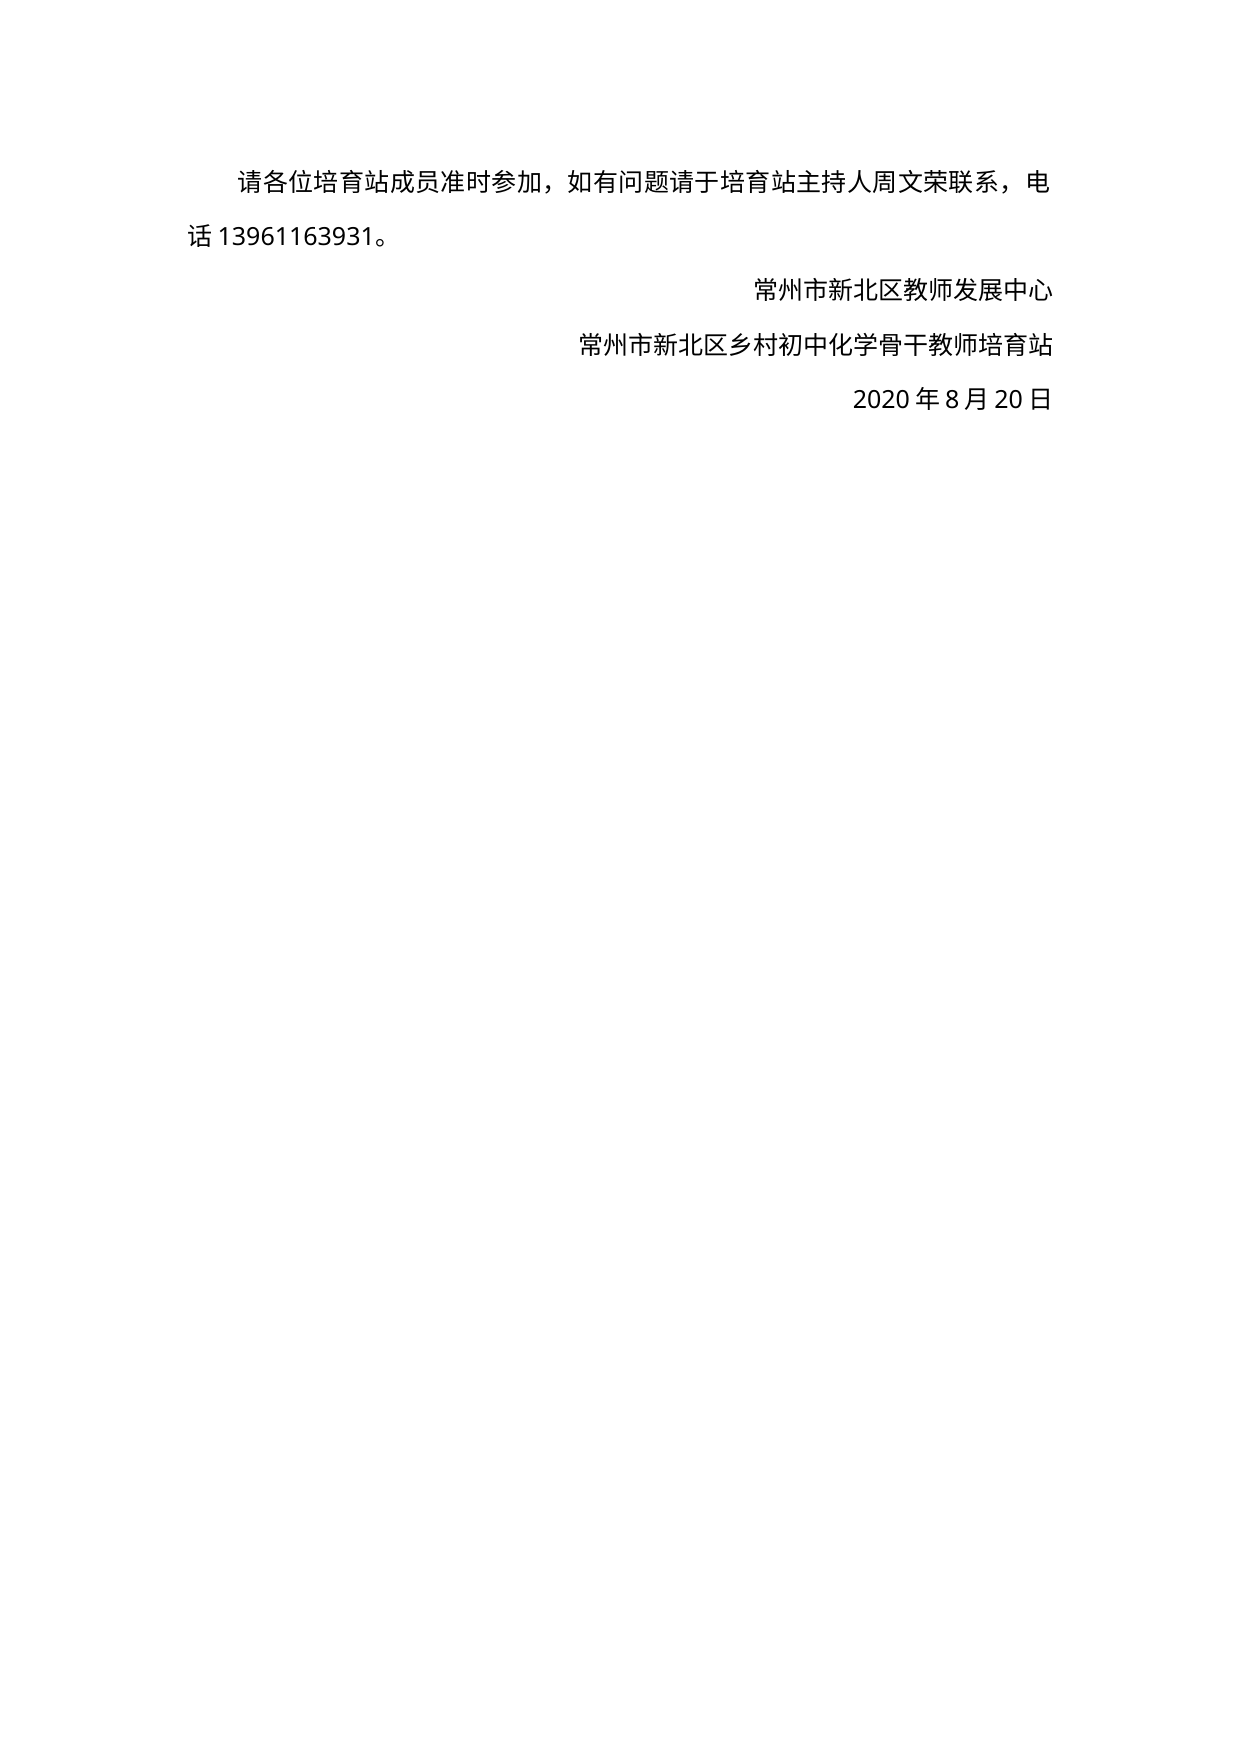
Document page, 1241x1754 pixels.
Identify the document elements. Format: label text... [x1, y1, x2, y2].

text 常州市新北区乡村初中化学骨干教师培育站 [187, 325, 1053, 361]
text 常州市新北区教师发展中心 [187, 271, 1053, 307]
text 2020年8月20日 [187, 379, 1053, 416]
list 请各位培育站成员准时参加，如有问题请于培育站主持人周文荣联系，电话13961163931。 [187, 162, 1053, 253]
